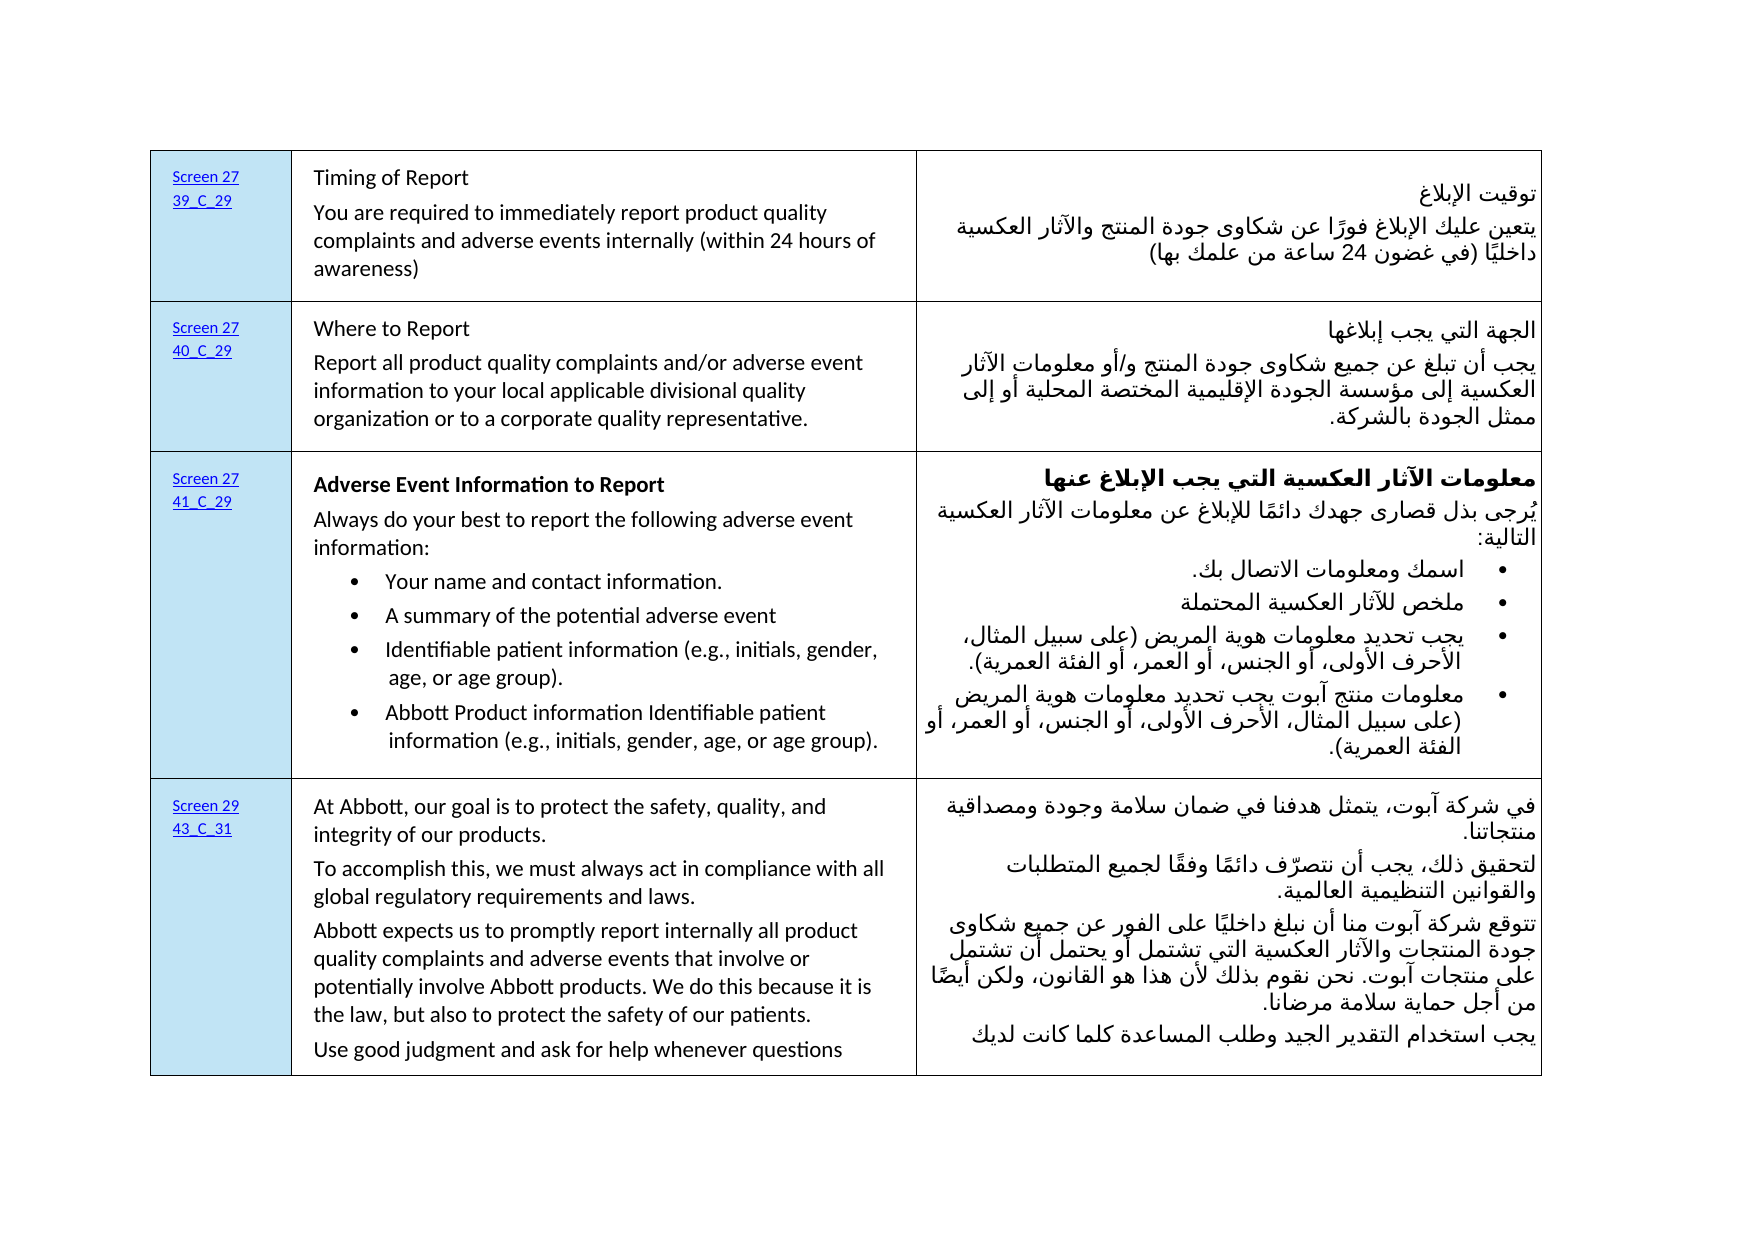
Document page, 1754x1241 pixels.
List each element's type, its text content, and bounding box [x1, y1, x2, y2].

table_cell Timing of Report You are required to immediately report product quality complaints and adverse events internally (within 24 hours of awareness) [292, 151, 916, 301]
table_cell Screen 27 40_C_29 [151, 302, 291, 451]
table_cell الجهة التي يجب إبلاغها يجب أن تبلغ عن جميع شكاوى جودة المنتج و/أو معلومات الآثار العكسية إلى مؤسسة الجودة الإقليمية المختصة المحلية أو إلى ممثل الجودة بالشركة. [917, 302, 1541, 451]
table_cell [292, 779, 916, 1075]
table_cell Adverse Event Information to Report Always do your best to report the following adverse event information: Your name and contact information. A summary of the potential adverse event Identifiable patient information (e.g., initials, gender, age, or age group). Abbott Product information Identifiable patient information (e.g., initials, gender, age, or age group). [292, 452, 916, 778]
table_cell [917, 779, 1541, 1075]
table_cell Screen 27 41_C_29 [151, 452, 291, 778]
table_cell معلومات الآثار العكسية التي يجب الإبلاغ عنها يُرجى بذل قصارى جهدك دائمًا للإبلاغ عن معلومات الآثار العكسية التالية: اسمك ومعلومات الاتصال بك. ملخص للآثار العكسية المحتملة يجب تحديد معلومات هوية المريض (على سبيل المثال، الأحرف الأولى، أو الجنس، أو العمر، أو الفئة العمرية). معلومات منتج آبوت يجب تحديد معلومات هوية المريض (على سبيل المثال، الأحرف الأولى، أو الجنس، أو العمر، أو الفئة العمرية). [917, 452, 1541, 778]
table_cell Screen 27 39_C_29 [151, 151, 291, 301]
table_cell Where to Report Report all product quality complaints and/or adverse event information to your local applicable divisional quality organization or to a corporate quality representative. [292, 302, 916, 451]
table_cell Screen 29 43_C_31 [151, 779, 291, 1075]
table_cell توقيت الإبلاغ يتعين عليك الإبلاغ فورًا عن شكاوى جودة المنتج والآثار العكسية داخليًا (في غضون 24 ساعة من علمك بها) [917, 151, 1541, 301]
